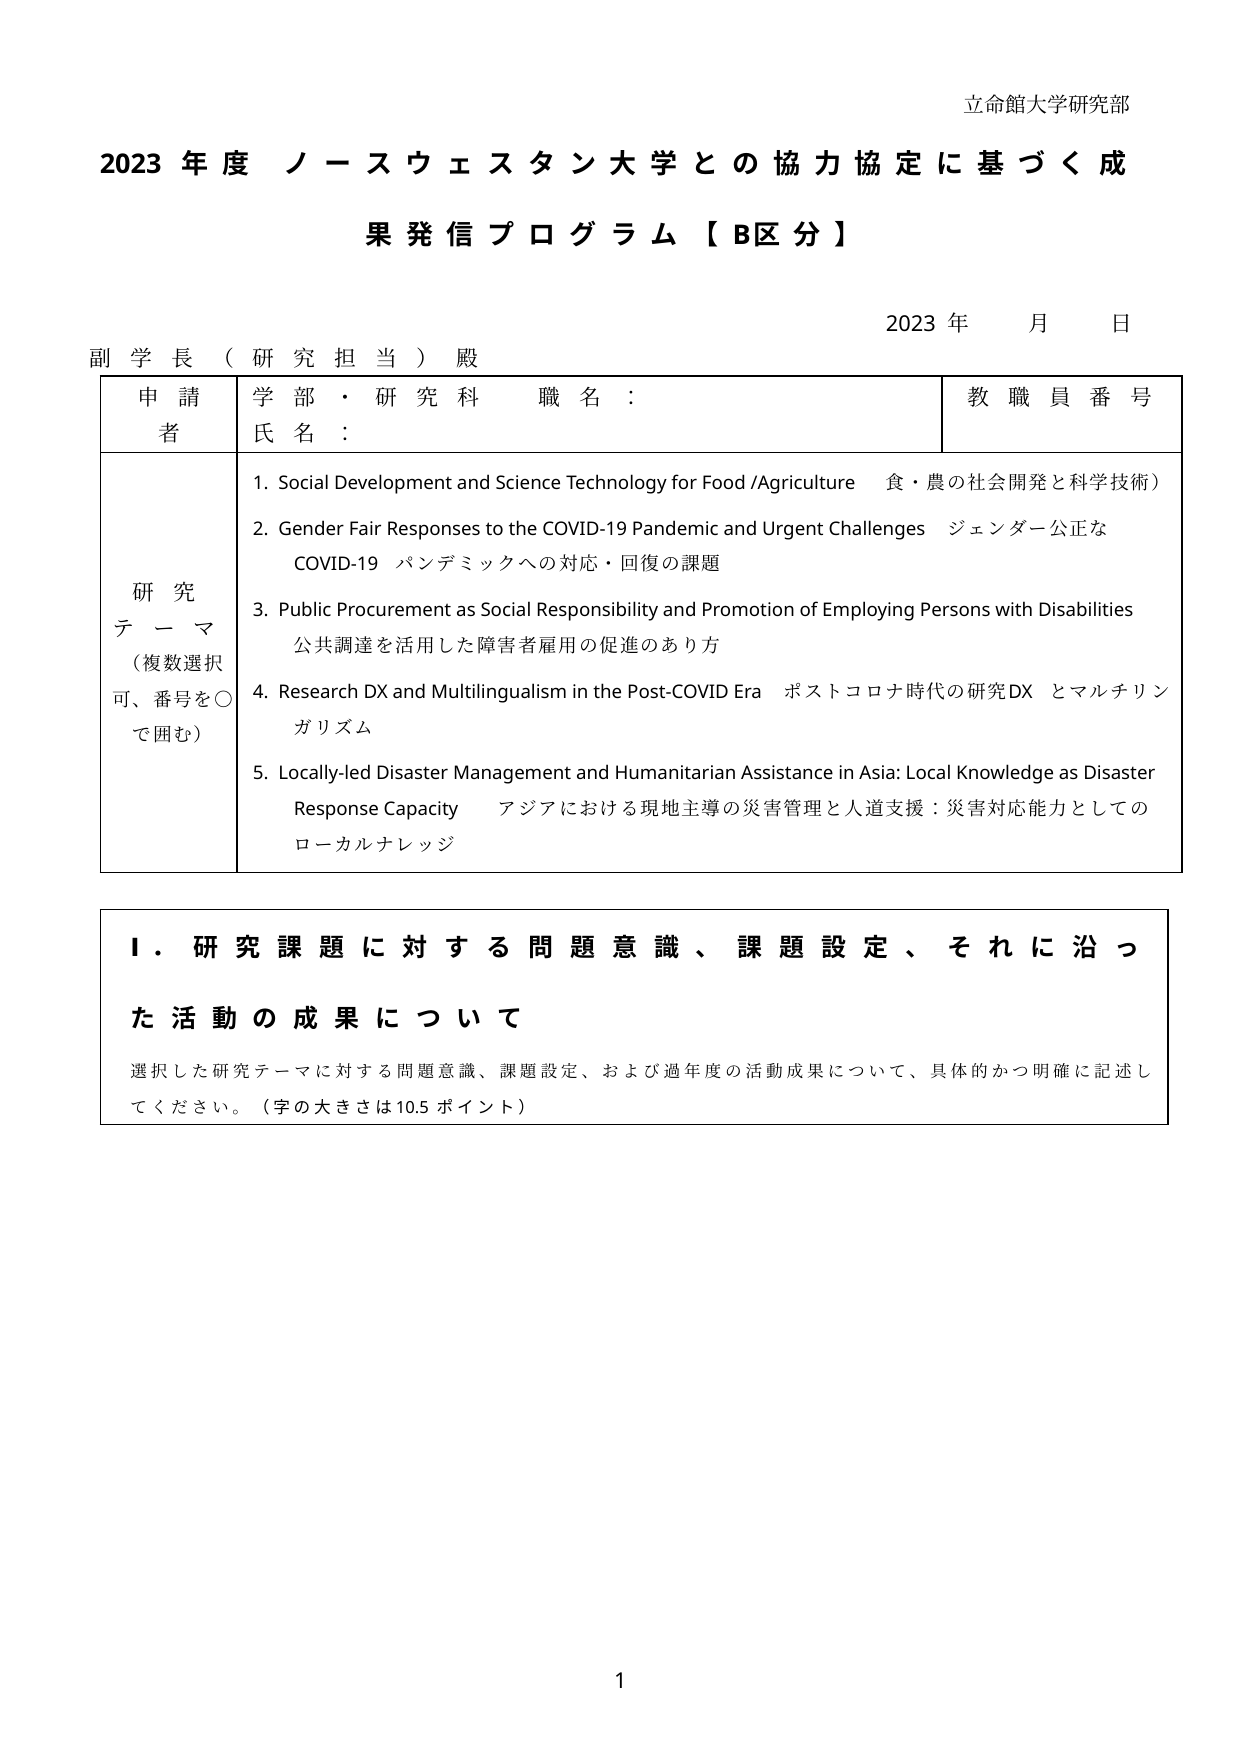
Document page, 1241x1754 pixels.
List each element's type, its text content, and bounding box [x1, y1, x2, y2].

table_cell 1. Social Development and Science Technology for Food /Agriculture 食・農の社会開発と科学技術） 2. Gender Fair Responses to the COVID-19 Pandemic and Urgent Challenges ジェンダー公正なCOVID-19 パンデミックへの対応・回復の課題 3. Public Procurement as Social Responsibility and Promotion of Employing Persons with Disabilities 公共調達を活用した障害者雇用の促進のあり方 4. Research DX and Multilingualism in the Post-COVID Era ポストコロナ時代の研究DXとマルチリンガリズム 5. Locally-led Disaster Management and Humanitarian Assistance in Asia: Local Knowledge as Disaster Response Capacity アジアにおける現地主導の災害管理と人道支援：災害対応能力としてのローカルナレッジ [238, 453, 1181, 872]
table_header 学部・研究科 職名： 氏名： [238, 377, 941, 451]
text 2023年 月 日 [89, 304, 1151, 339]
table_header 教職員番号 [943, 377, 1181, 451]
text 2023年度 ノースウェスタン大学との協力協定に基づく成果発信プログラム【B区分】 [89, 126, 1151, 268]
table_header Ⅰ．研究課題に対する問題意識、課題設定、それに沿った活動の成果について 選択した研究テーマに対する問題意識、課題設定、および過年度の活動成果について、具体的かつ明確に記述してください。（字の大きさは10.5ポイント） [101, 910, 1167, 1124]
text 副学長（研究担当）殿 [89, 339, 1151, 375]
table_cell 研究テーマ （複数選択可、番号を○で囲む） [101, 453, 236, 872]
table_header 申請者 [101, 377, 236, 451]
